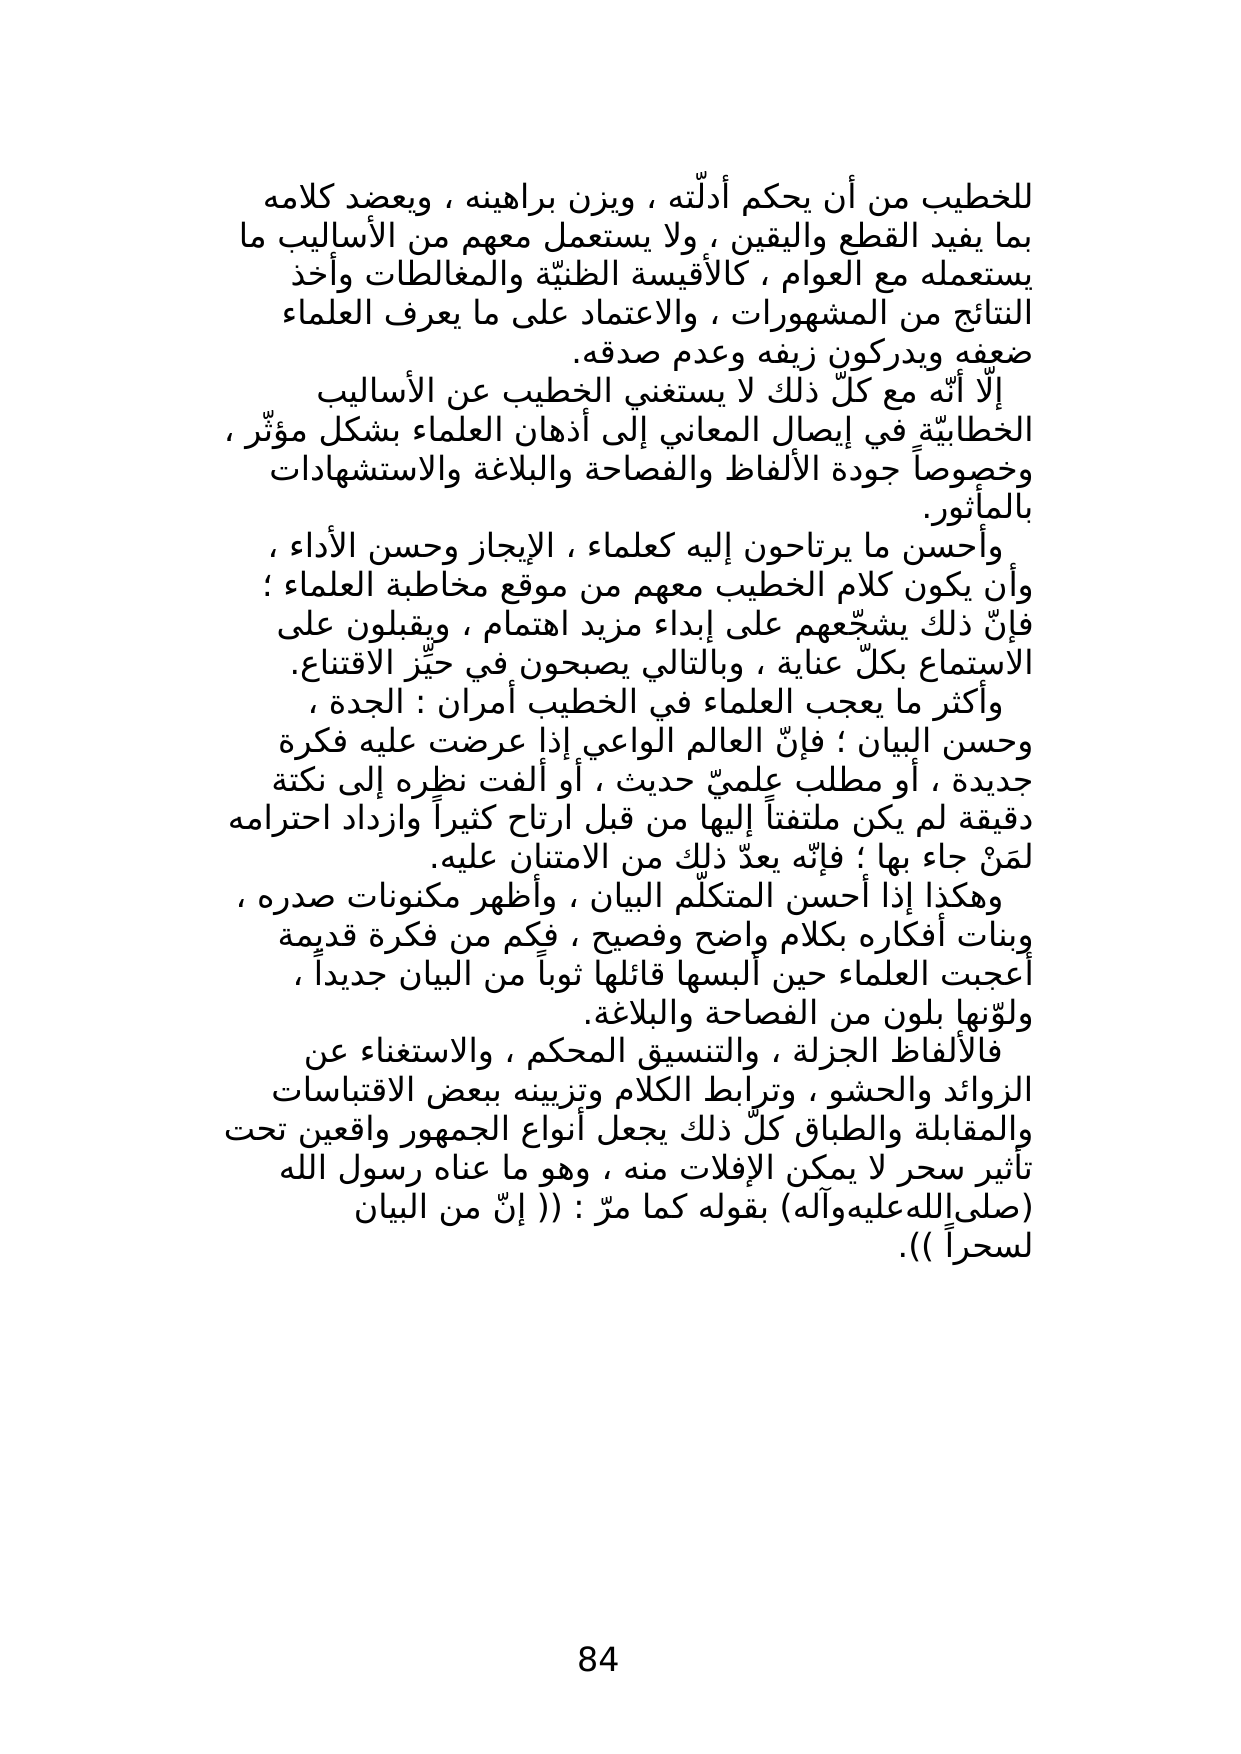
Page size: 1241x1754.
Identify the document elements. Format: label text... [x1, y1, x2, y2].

text للخطيب من أن يحكم أدلّته ، ويزن براهينه ، ويعضد كلامه بما يفيد القطع واليقين ، ولا يستعمل معهم من الأساليب ما يستعمله مع العوام ، كالأقيسة الظنيّة والمغالطات وأخذ النتائج من المشهورات ، والاعتماد على ما يعرف العلماء ضعفه ويدركون زيفه وعدم صدقه. [222, 177, 1033, 371]
text وهكذا إذا أحسن المتكلّم البيان ، وأظهر مكنونات صدره ، وبنات أفكاره بكلام واضح وفصيح ، فكم من فكرة قديمة أعجبت العلماء حين ألبسها قائلها ثوباً من البيان جديداً ، ولوّنها بلون من الفصاحة والبلاغة. [222, 877, 1033, 1032]
text وأكثر ما يعجب العلماء في الخطيب أمران : الجدة ، وحسن البيان ؛ فإنّ العالم الواعي إذا عرضت عليه فكرة جديدة ، أو مطلب علميّ حديث ، أو ألفت نظره إلى نكتة دقيقة لم يكن ملتفتاً إليها من قبل ارتاح كثيراً وازداد احترامه لمَنْ جاء بها ؛ فإنّه يعدّ ذلك من الامتنان عليه. [222, 682, 1033, 877]
text فالألفاظ الجزلة ، والتنسيق المحكم ، والاستغناء عن الزوائد والحشو ، وترابط الكلام وتزيينه ببعض الاقتباسات والمقابلة والطباق كلّ ذلك يجعل أنواع الجمهور واقعين تحت تأثير سحر لا يمكن الإفلات منه ، وهو ما عناه رسول الله (صلى‌الله‌عليه‌وآله) بقوله كما مرّ : (( إنّ من البيان لسحراً )). [222, 1032, 1033, 1265]
text إلّا أنّه مع كلّ ذلك لا يستغني الخطيب عن الأساليب الخطابيّة في إيصال المعاني إلى أذهان العلماء بشكل مؤثّر ، وخصوصاً جودة الألفاظ والفصاحة والبلاغة والاستشهادات بالمأثور. [222, 371, 1033, 527]
text وأحسن ما يرتاحون إليه كعلماء ، الإيجاز وحسن الأداء ، وأن يكون كلام الخطيب معهم من موقع مخاطبة العلماء ؛ فإنّ ذلك يشجّعهم على إبداء مزيد اهتمام ، ويقبلون على الاستماع بكلّ عناية ، وبالتالي يصبحون في حيِّز الاقتناع. [222, 527, 1033, 682]
